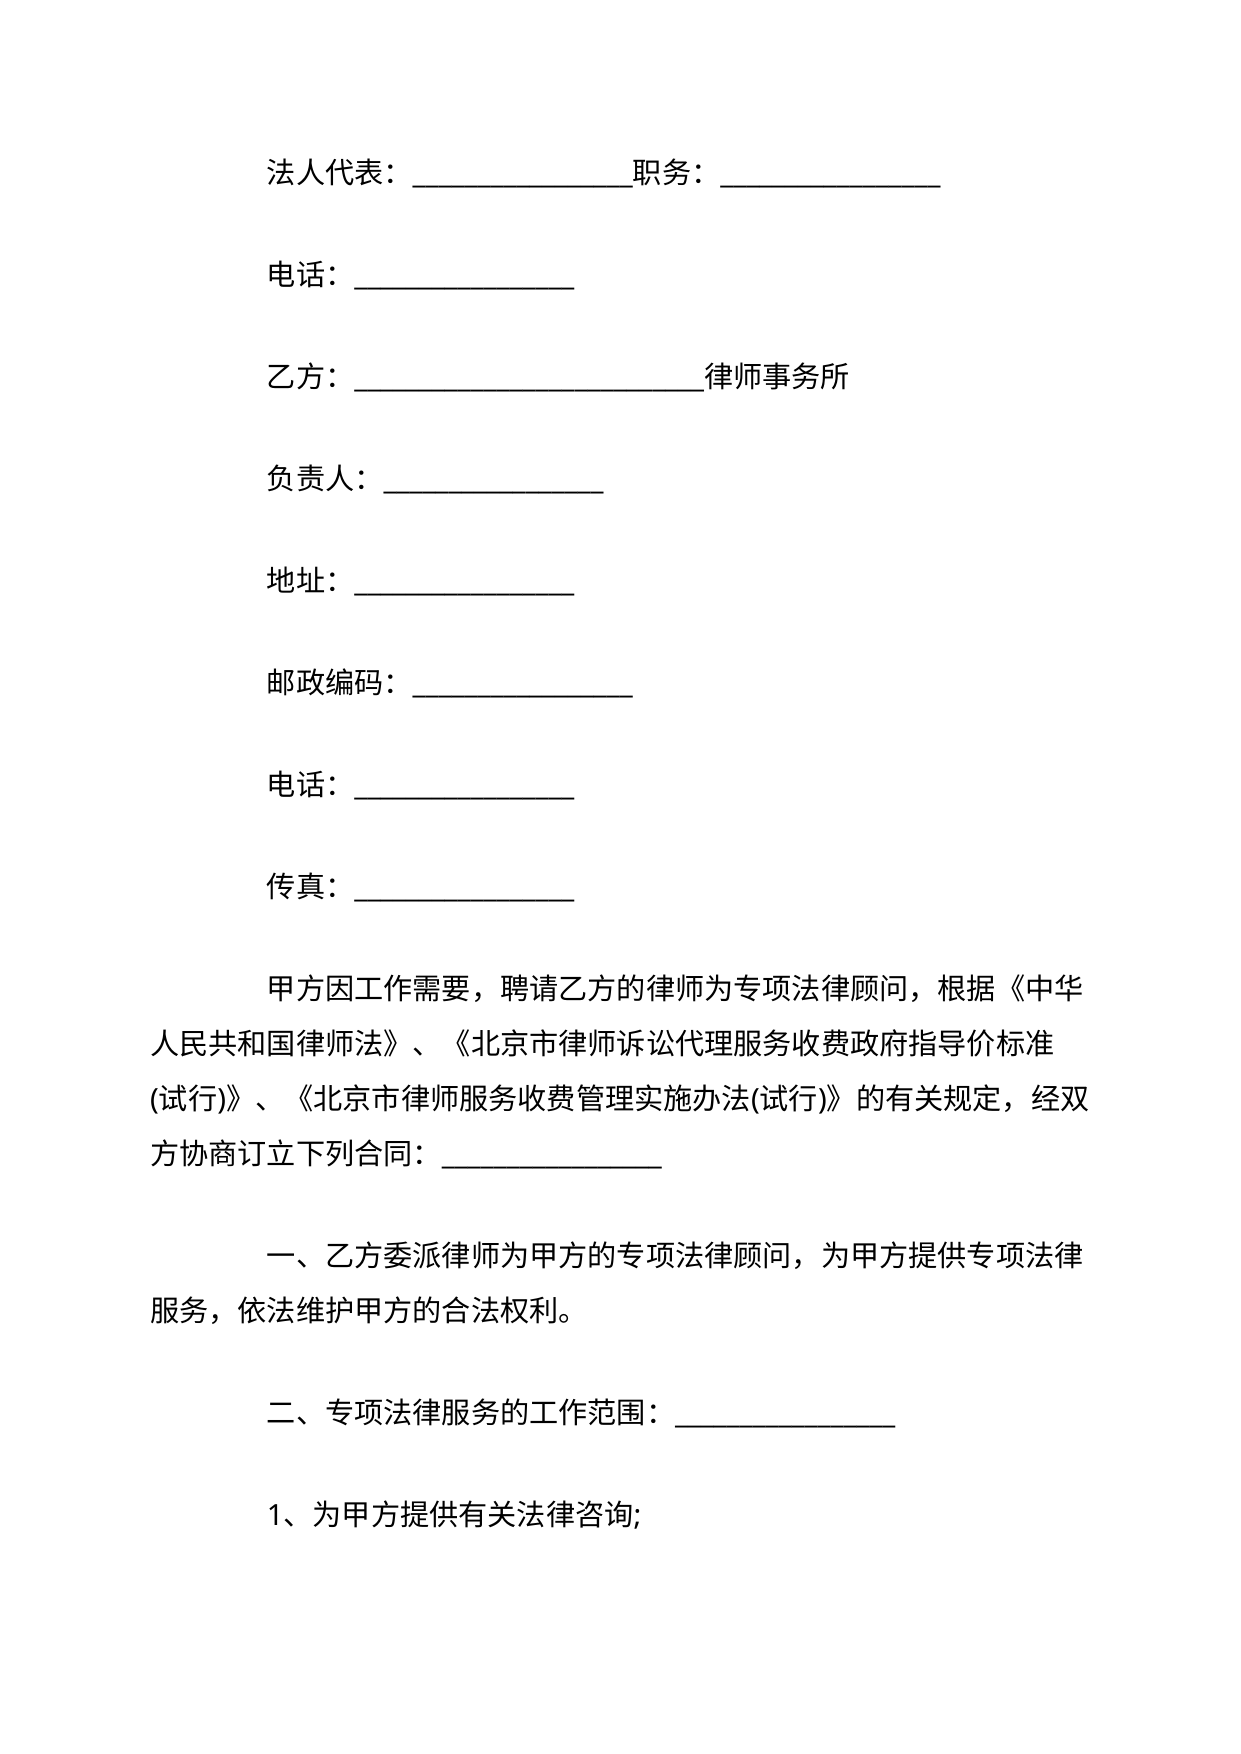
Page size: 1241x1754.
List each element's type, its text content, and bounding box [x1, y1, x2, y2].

text 法人代表：_________________职务：_________________ [150, 150, 1090, 192]
text 甲方因工作需要，聘请乙方的律师为专项法律顾问，根据《中华人民共和国律师法》、《北京市律师诉讼代理服务收费政府指导价标准(试行)》、《北京市律师服务收费管理实施办法(试行)》的有关规定，经双方协商订立下列合同：_________________ [150, 966, 1090, 1173]
text 1、为甲方提供有关法律咨询; [150, 1491, 1090, 1534]
text 乙方：___________________________律师事务所 [150, 354, 1090, 396]
text 一、乙方委派律师为甲方的专项法律顾问，为甲方提供专项法律服务，依法维护甲方的合法权利。 [150, 1233, 1090, 1330]
text 传真：_________________ [150, 864, 1090, 906]
text 邮政编码：_________________ [150, 660, 1090, 702]
text 地址：_________________ [150, 558, 1090, 600]
text 负责人：_________________ [150, 456, 1090, 498]
text 电话：_________________ [150, 252, 1090, 294]
text 电话：_________________ [150, 762, 1090, 804]
text 二、专项法律服务的工作范围：_________________ [150, 1389, 1090, 1432]
